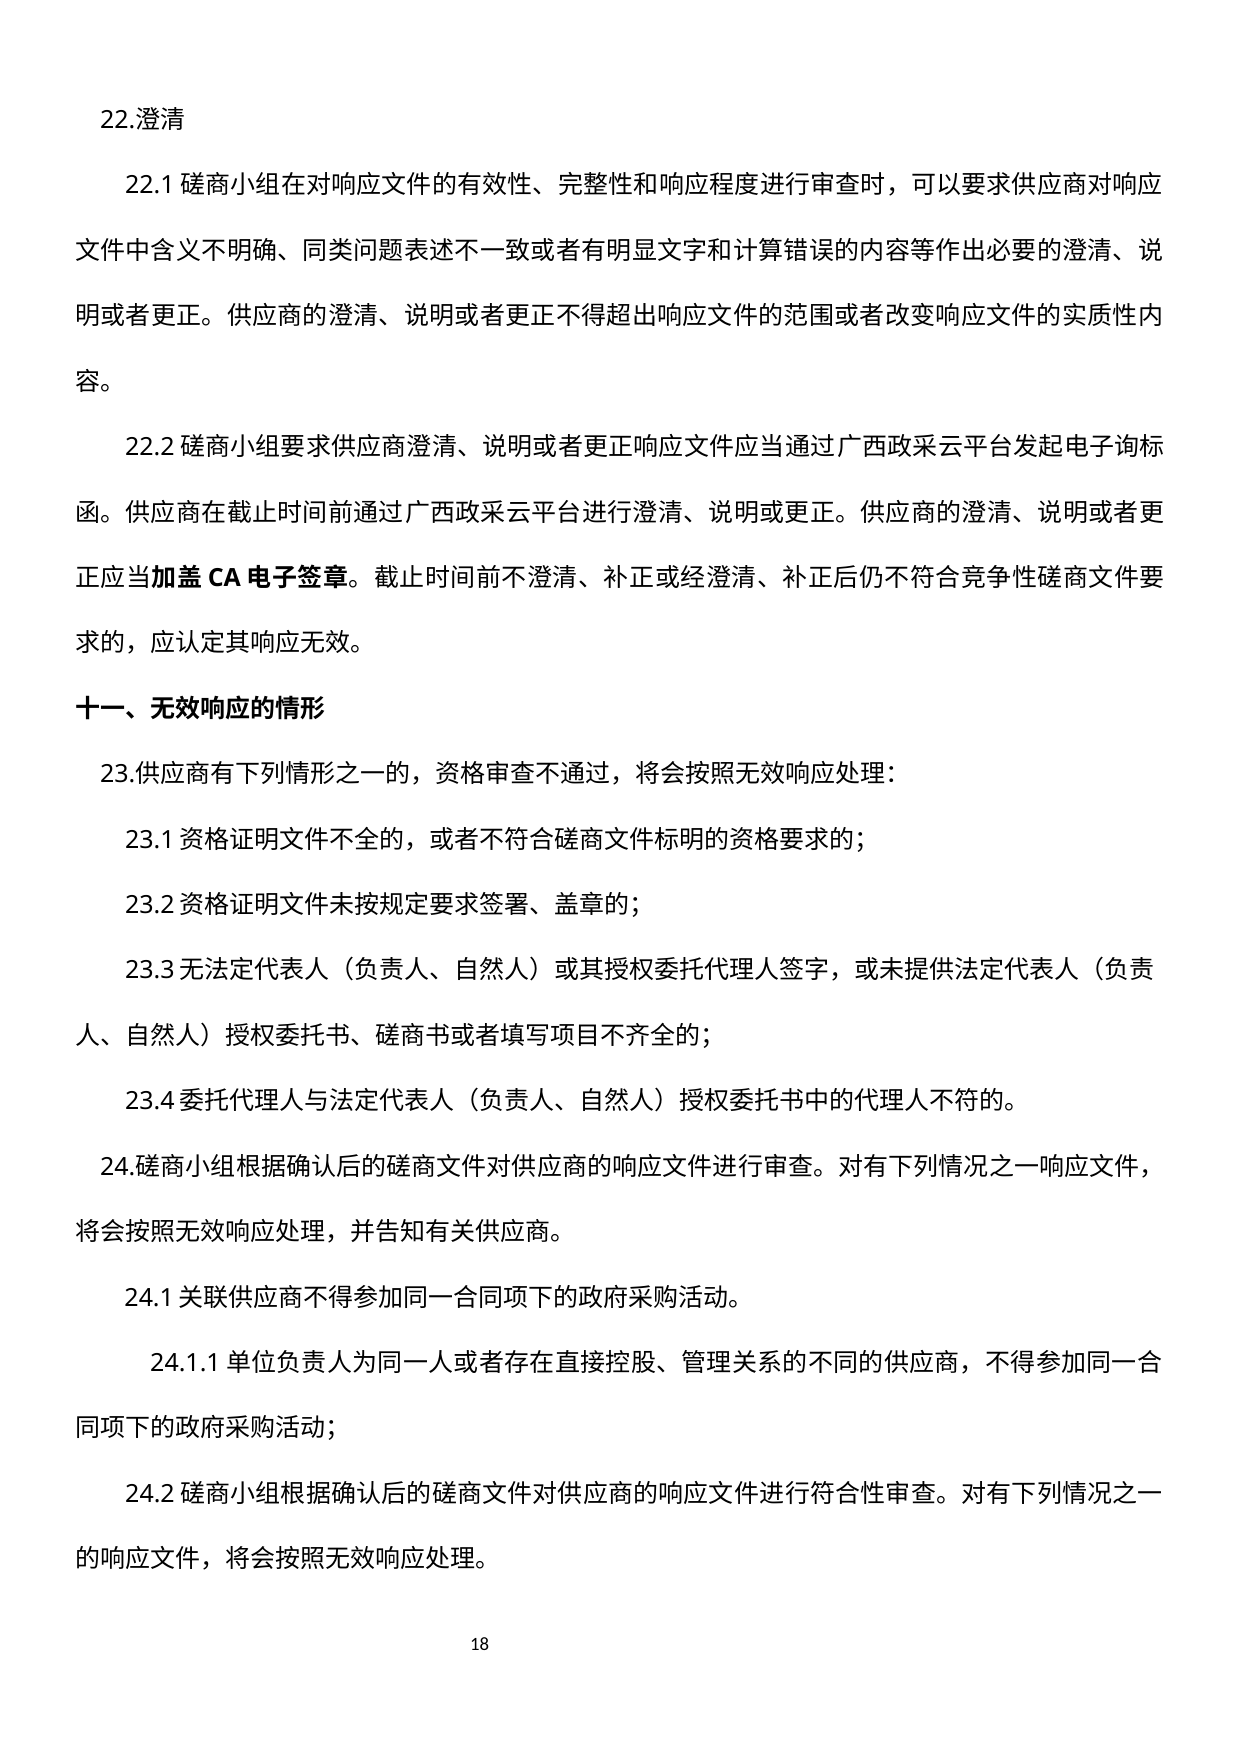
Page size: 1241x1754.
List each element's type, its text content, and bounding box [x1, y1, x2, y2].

text 十一、无效响应的情形 [75, 674, 1165, 739]
text 23.2资格证明文件未按规定要求签署、盖章的； [75, 870, 1165, 935]
text 22.2磋商小组要求供应商澄清、说明或者更正响应文件应当通过广西政采云平台发起电子询标函。供应商在截止时间前通过广西政采云平台进行澄清、说明或更正。供应商的澄清、说明或者更正应当加盖CA电子签章。截止时间前不澄清、补正或经澄清、补正后仍不符合竞争性磋商文件要求的，应认定其响应无效。 [75, 412, 1165, 674]
text 24.磋商小组根据确认后的磋商文件对供应商的响应文件进行审查。对有下列情况之一响应文件，将会按照无效响应处理，并告知有关供应商。 [75, 1132, 1165, 1262]
text 23.4委托代理人与法定代表人（负责人、自然人）授权委托书中的代理人不符的。 [75, 1066, 1165, 1132]
text 22.澄清 [75, 85, 1165, 150]
text 24.1.1单位负责人为同一人或者存在直接控股、管理关系的不同的供应商，不得参加同一合同项下的政府采购活动； [75, 1328, 1165, 1459]
text 23.供应商有下列情形之一的，资格审查不通过，将会按照无效响应处理： [75, 739, 1165, 804]
text 23.3无法定代表人（负责人、自然人）或其授权委托代理人签字，或未提供法定代表人（负责人、自然人）授权委托书、磋商书或者填写项目不齐全的； [75, 935, 1165, 1066]
text 24.1关联供应商不得参加同一合同项下的政府采购活动。 [75, 1262, 1165, 1328]
text 22.1磋商小组在对响应文件的有效性、完整性和响应程度进行审查时，可以要求供应商对响应文件中含义不明确、同类问题表述不一致或者有明显文字和计算错误的内容等作出必要的澄清、说明或者更正。供应商的澄清、说明或者更正不得超出响应文件的范围或者改变响应文件的实质性内容。 [75, 150, 1165, 412]
text 23.1资格证明文件不全的，或者不符合磋商文件标明的资格要求的； [75, 804, 1165, 870]
text 24.2磋商小组根据确认后的磋商文件对供应商的响应文件进行符合性审查。对有下列情况之一的响应文件，将会按照无效响应处理。 [75, 1459, 1165, 1589]
